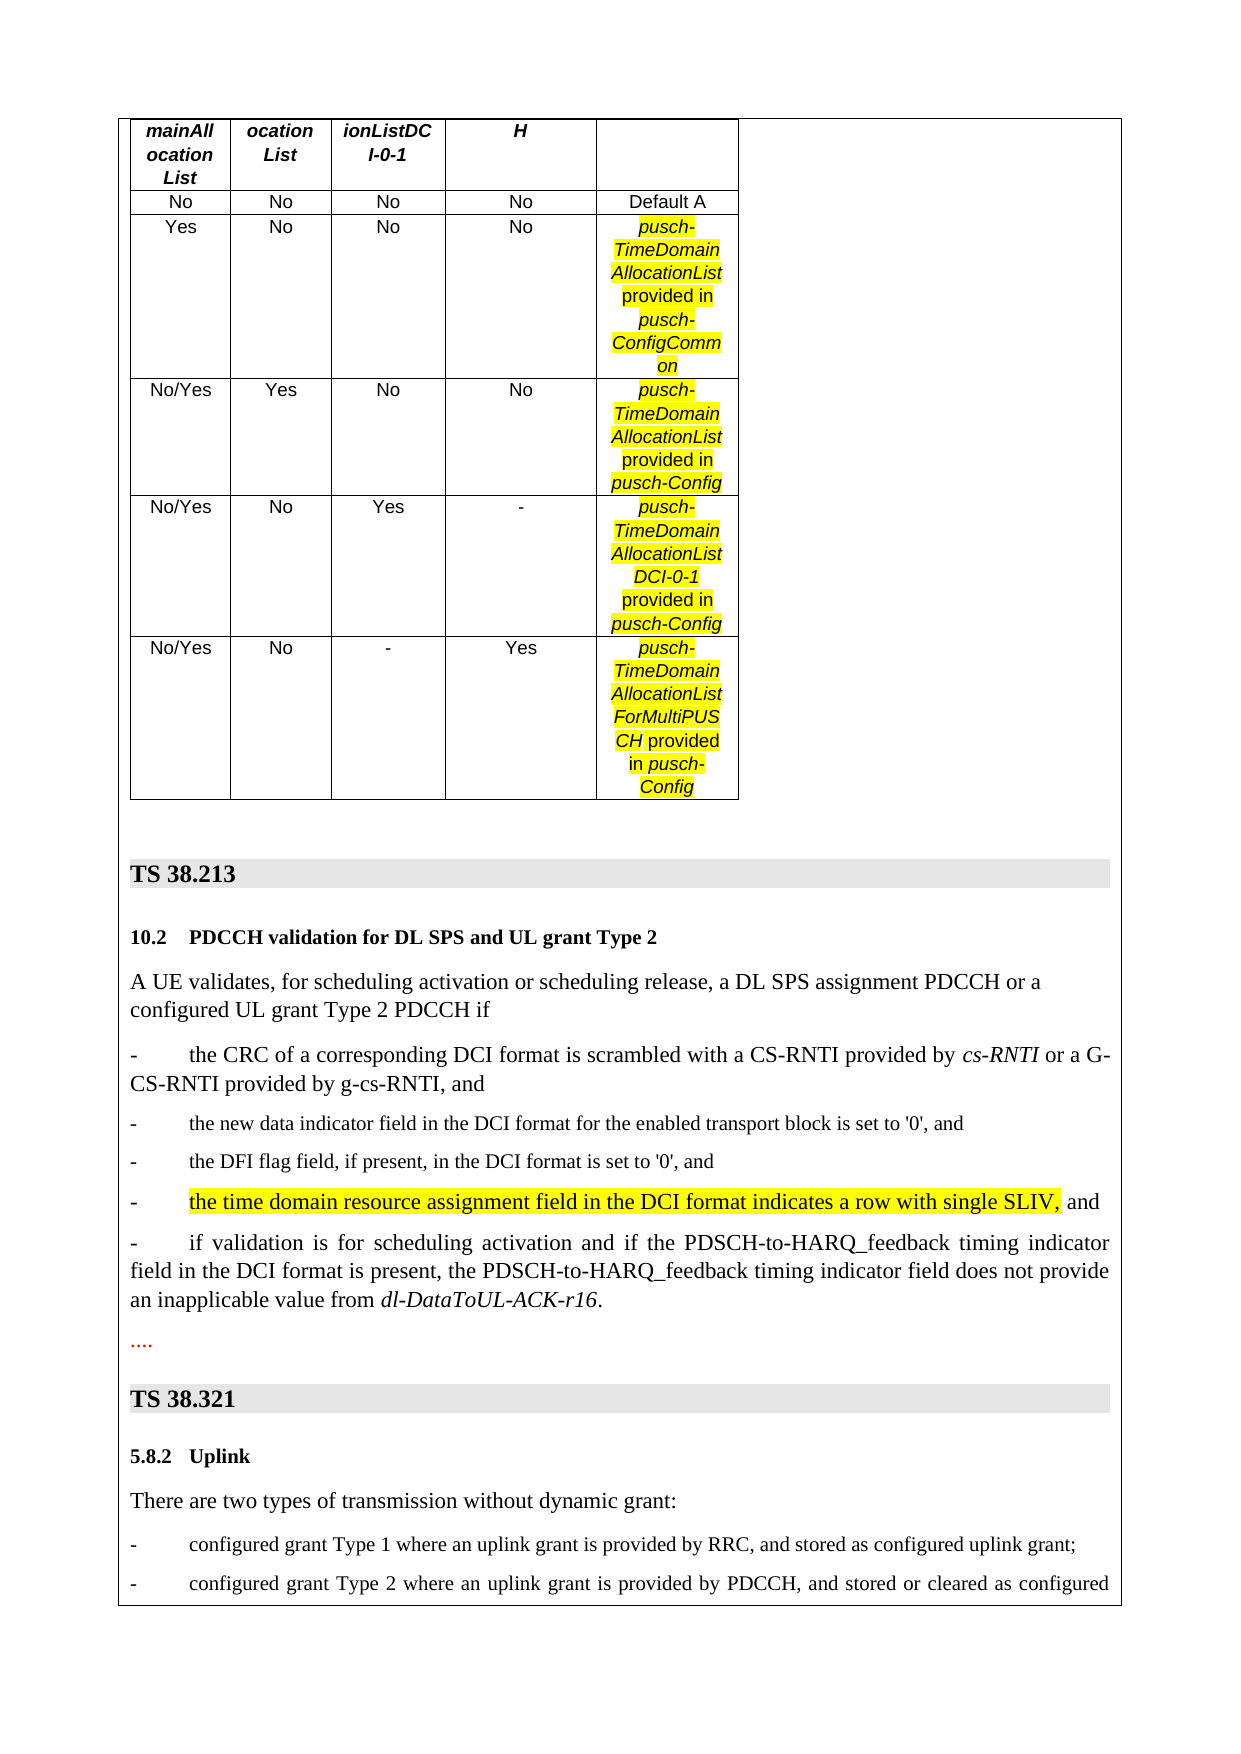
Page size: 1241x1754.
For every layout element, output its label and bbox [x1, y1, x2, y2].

table_header [119, 119, 1121, 1605]
